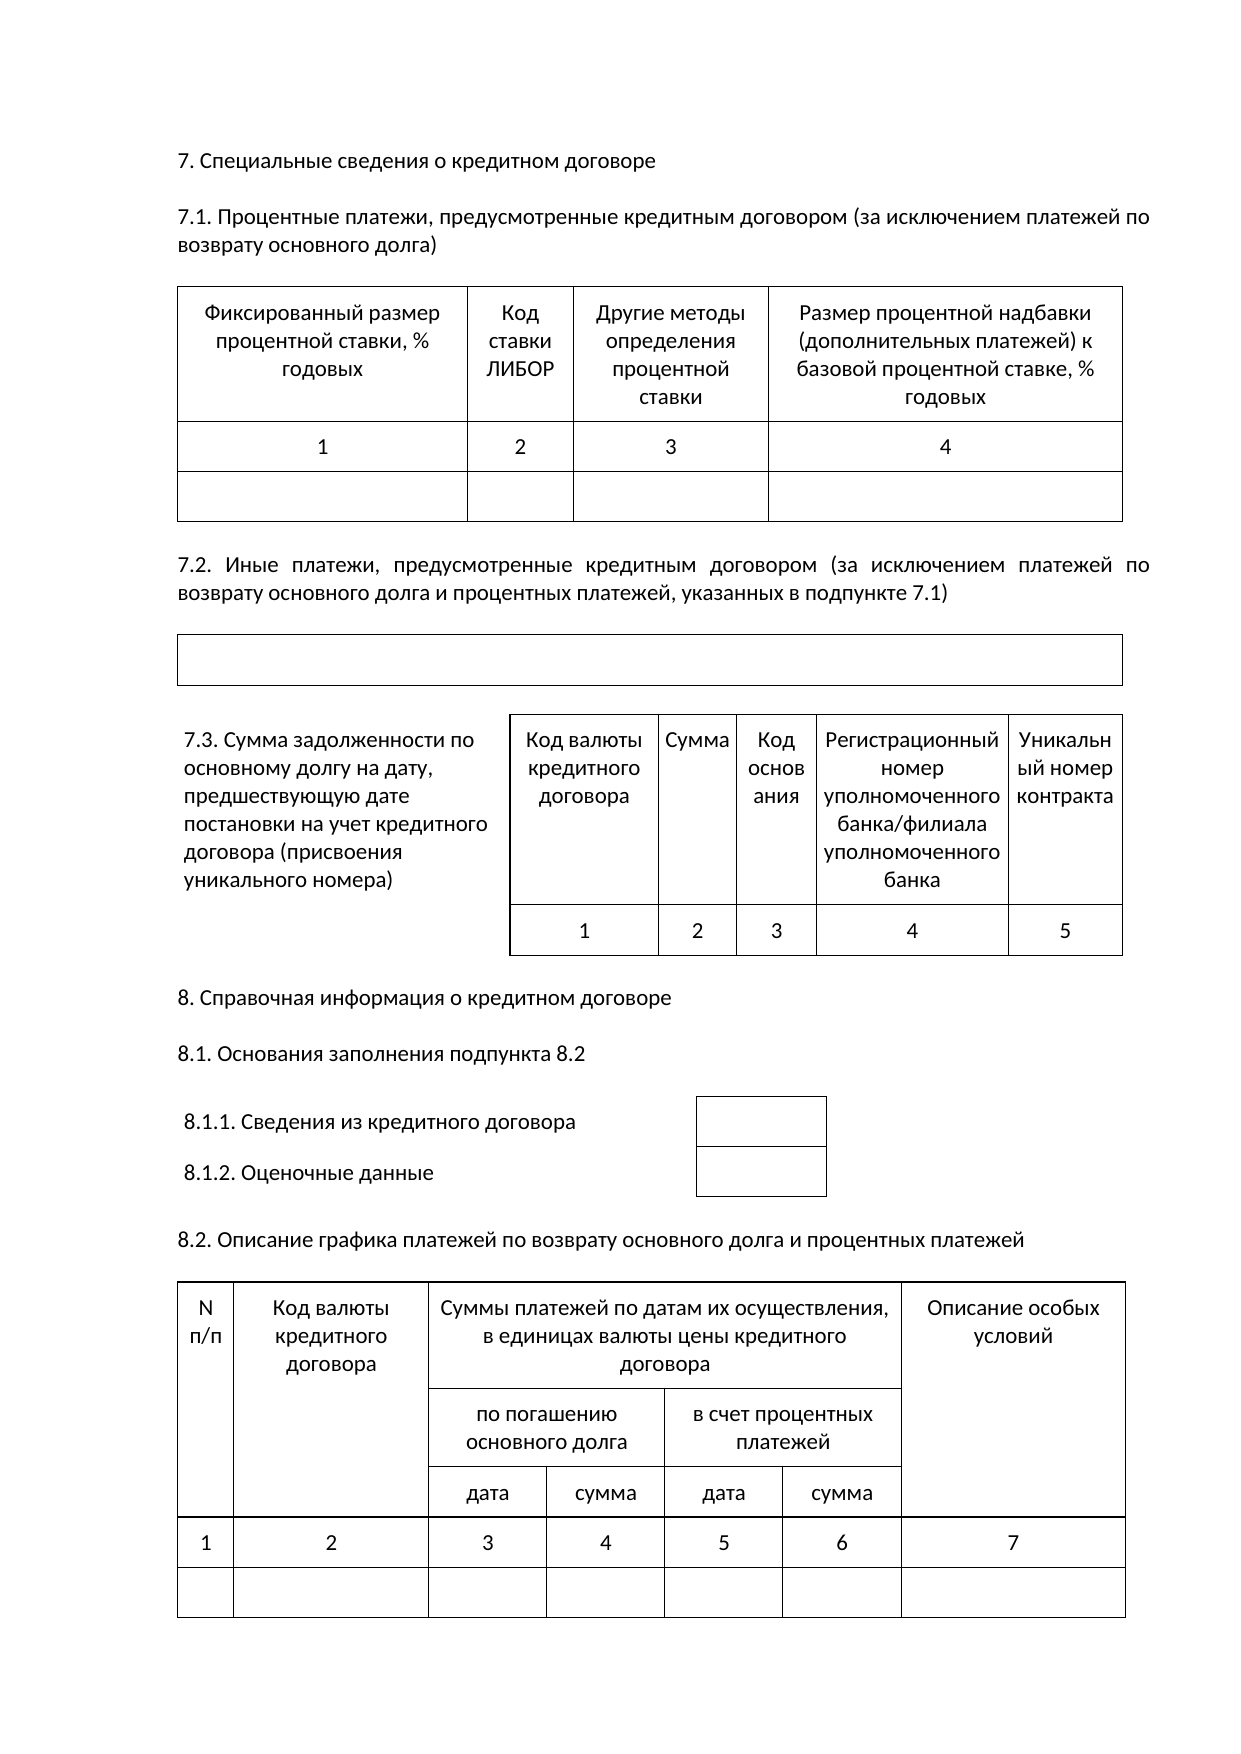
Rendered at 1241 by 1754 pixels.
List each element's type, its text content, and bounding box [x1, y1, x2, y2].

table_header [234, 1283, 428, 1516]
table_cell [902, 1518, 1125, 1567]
text 8. Справочная информация о кредитном договоре [177, 983, 1152, 1012]
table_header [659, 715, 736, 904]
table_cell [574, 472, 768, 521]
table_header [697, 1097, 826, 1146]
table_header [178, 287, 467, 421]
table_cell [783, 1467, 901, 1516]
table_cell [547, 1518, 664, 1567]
text 7.1. Процентные платежи, предусмотренные кредитным договором (за исключением платежей по возврату основного долга) [177, 202, 1152, 258]
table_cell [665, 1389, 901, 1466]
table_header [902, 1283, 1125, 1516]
text 7. Специальные сведения о кредитном договоре [177, 146, 1152, 174]
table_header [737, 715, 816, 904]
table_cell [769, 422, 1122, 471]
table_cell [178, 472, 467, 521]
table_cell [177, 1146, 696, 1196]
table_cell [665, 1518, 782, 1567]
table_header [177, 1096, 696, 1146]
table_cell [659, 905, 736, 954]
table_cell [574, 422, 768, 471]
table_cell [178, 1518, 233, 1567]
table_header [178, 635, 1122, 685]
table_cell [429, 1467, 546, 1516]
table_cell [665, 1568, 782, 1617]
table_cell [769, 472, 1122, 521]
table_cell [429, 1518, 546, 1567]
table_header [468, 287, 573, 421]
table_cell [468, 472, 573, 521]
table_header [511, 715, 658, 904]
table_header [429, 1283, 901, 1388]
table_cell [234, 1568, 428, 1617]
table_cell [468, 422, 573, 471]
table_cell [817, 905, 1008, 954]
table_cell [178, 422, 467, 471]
text 7.2. Иные платежи, предусмотренные кредитным договором (за исключением платежей по возврату основного долга и процентных платежей, указанных в подпункте 7.1) [177, 550, 1152, 606]
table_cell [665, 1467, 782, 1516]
text 8.2. Описание графика платежей по возврату основного долга и процентных платежей [177, 1225, 1152, 1253]
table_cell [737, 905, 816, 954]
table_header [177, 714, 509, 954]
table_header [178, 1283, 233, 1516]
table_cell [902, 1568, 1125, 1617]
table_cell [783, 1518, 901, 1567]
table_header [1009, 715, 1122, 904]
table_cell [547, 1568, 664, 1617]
text 8.1. Основания заполнения подпункта 8.2 [177, 1039, 1152, 1068]
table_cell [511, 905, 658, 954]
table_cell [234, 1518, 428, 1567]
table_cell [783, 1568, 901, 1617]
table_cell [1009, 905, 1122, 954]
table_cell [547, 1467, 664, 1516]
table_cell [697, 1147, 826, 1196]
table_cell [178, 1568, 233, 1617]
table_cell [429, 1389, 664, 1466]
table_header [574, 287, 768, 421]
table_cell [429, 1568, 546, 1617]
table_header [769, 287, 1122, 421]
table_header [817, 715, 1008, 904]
